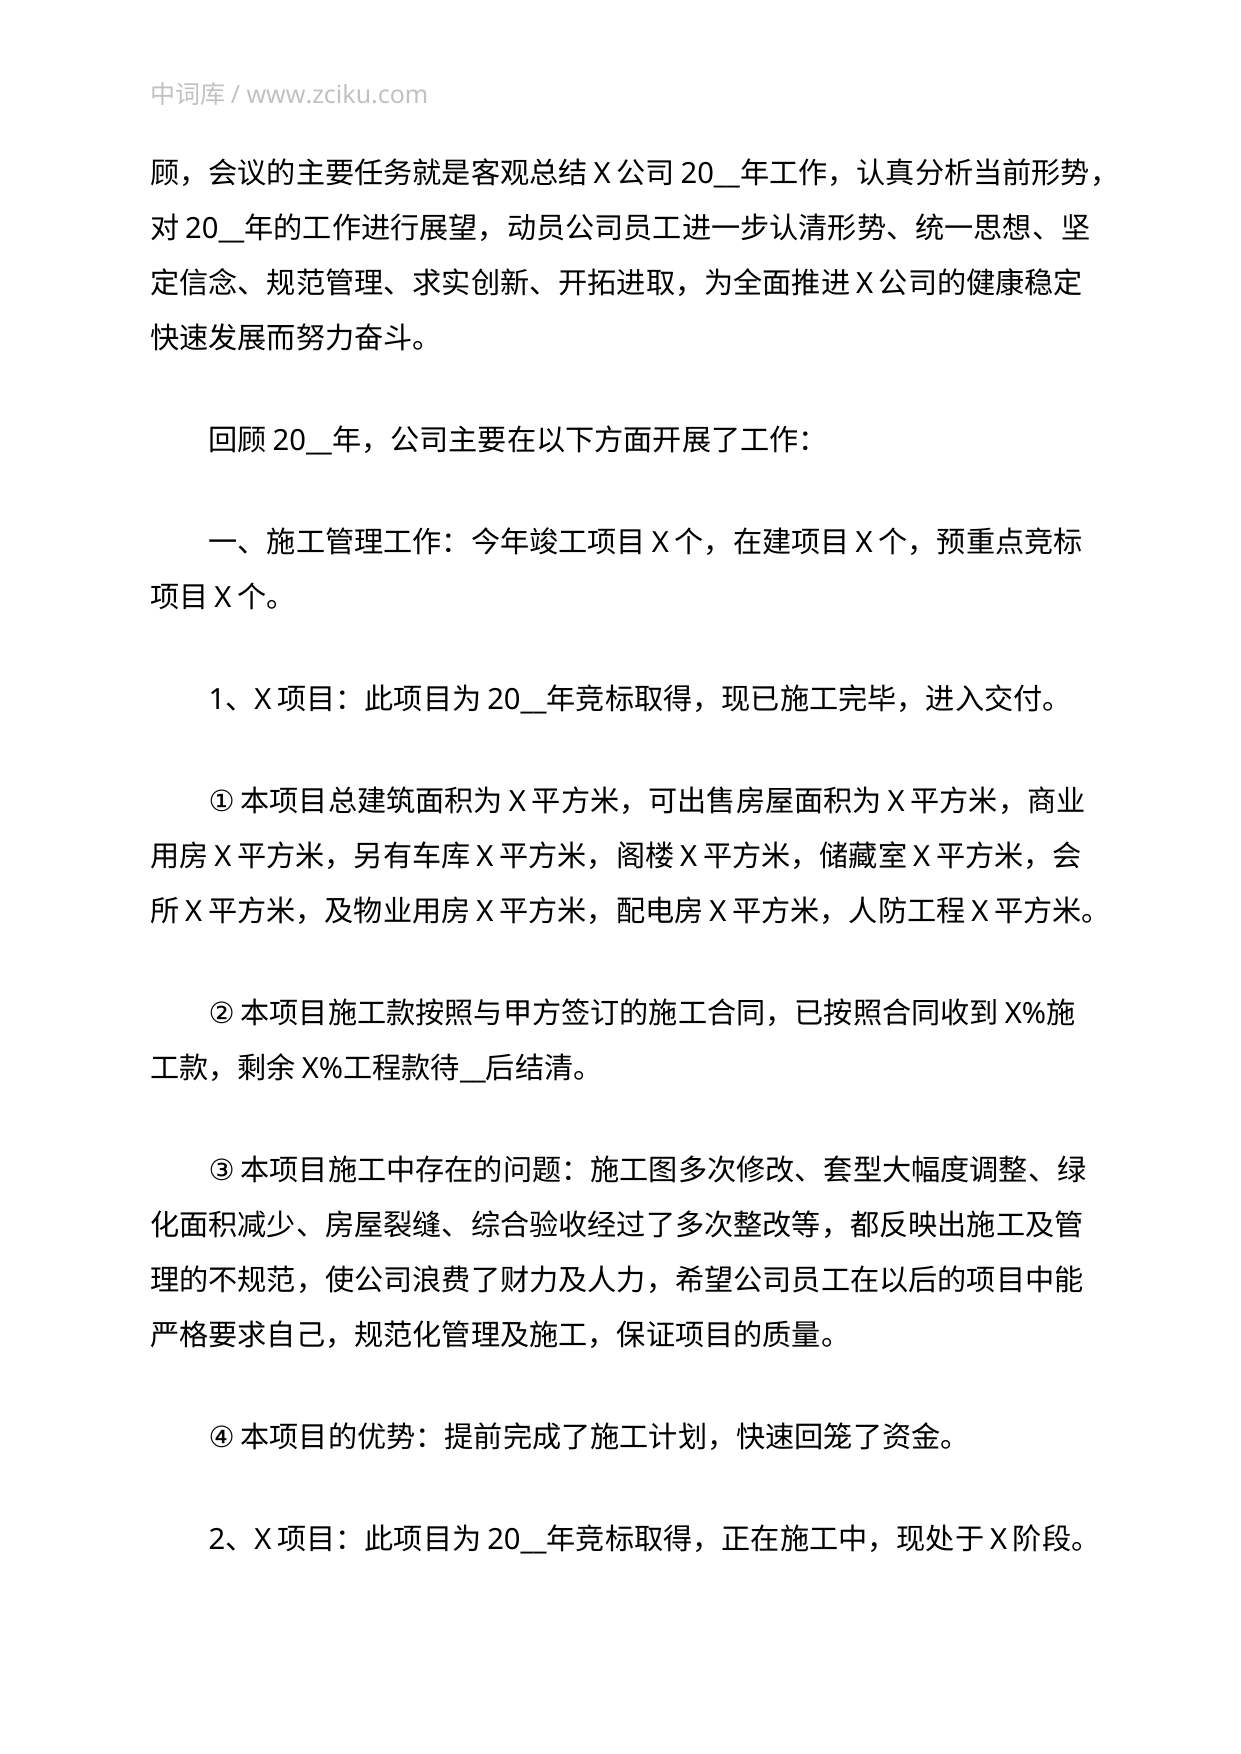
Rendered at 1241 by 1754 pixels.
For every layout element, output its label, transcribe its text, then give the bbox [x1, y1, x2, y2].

text ④本项目的优势：提前完成了施工计划，快速回笼了资金。 [150, 1413, 1090, 1456]
text ③本项目施工中存在的问题：施工图多次修改、套型大幅度调整、绿化面积减少、房屋裂缝、综合验收经过了多次整改等，都反映出施工及管理的不规范，使公司浪费了财力及人力，希望公司员工在以后的项目中能严格要求自己，规范化管理及施工，保证项目的质量。 [150, 1147, 1090, 1354]
text 1、X项目：此项目为20__年竞标取得，现已施工完毕，进入交付。 [150, 676, 1090, 718]
text ①本项目总建筑面积为X平方米，可出售房屋面积为X平方米，商业用房X平方米，另有车库X平方米，阁楼X平方米，储藏室X平方米，会所X平方米，及物业用房X平方米，配电房X平方米，人防工程X平方米。 [150, 778, 1090, 930]
text 回顾20__年，公司主要在以下方面开展了工作： [150, 417, 1090, 459]
text 一、施工管理工作：今年竣工项目X个，在建项目X个，预重点竞标项目X个。 [150, 519, 1090, 616]
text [150, 150, 1090, 357]
text 2、X项目：此项目为20__年竞标取得，正在施工中，现处于X阶段。 [150, 1515, 1090, 1558]
text ②本项目施工款按照与甲方签订的施工合同，已按照合同收到X%施工款，剩余X%工程款待__后结清。 [150, 990, 1090, 1087]
